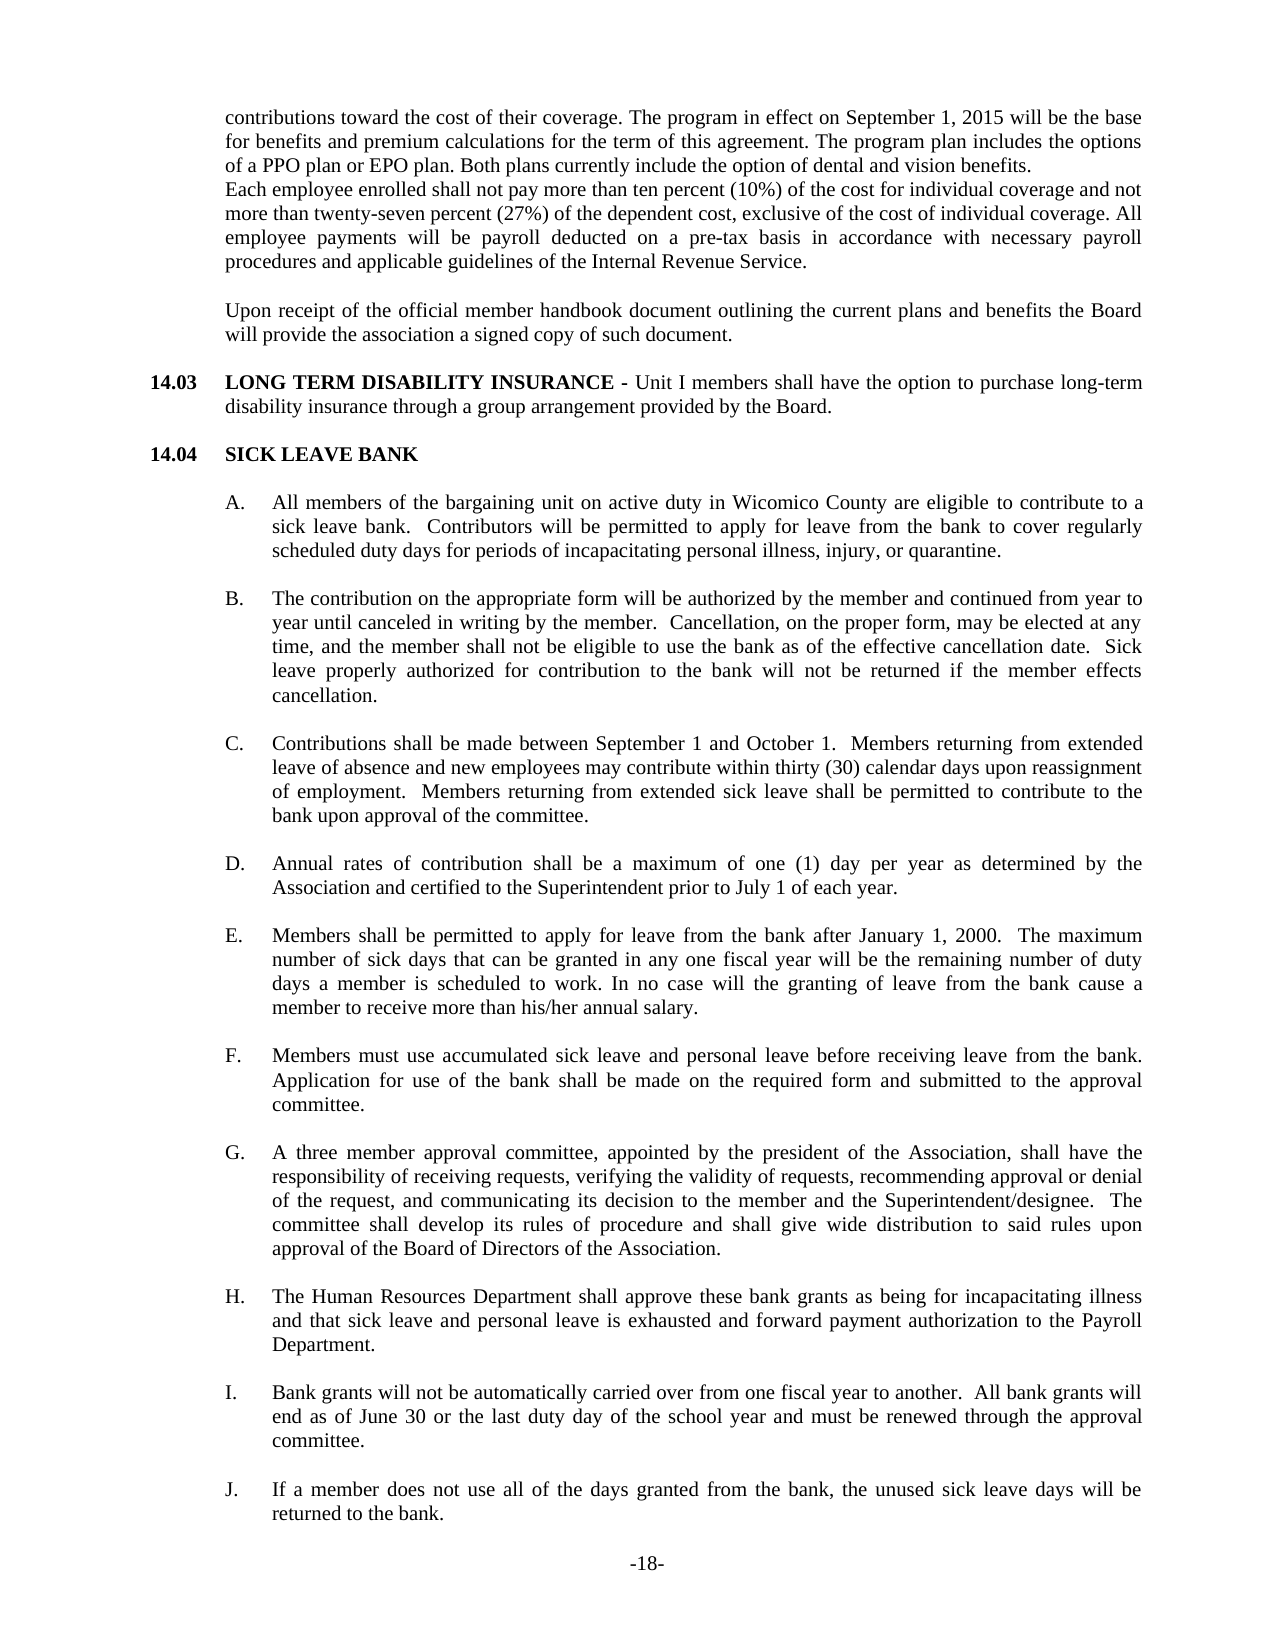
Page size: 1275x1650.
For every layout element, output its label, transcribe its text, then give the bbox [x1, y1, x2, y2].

text B. The contribution on the appropriate form will be authorized by the member and continued from year to year until canceled in writing by the member. Cancellation, on the proper form, may be elected at any time, and the member shall not be eligible to use the bank as of the effective cancellation date. Sick leave properly authorized for contribution to the bank will not be returned if the member effects cancellation. [225, 586, 1144, 707]
text I. Bank grants will not be automatically carried over from one fiscal year to another. All bank grants will end as of June 30 or the last duty day of the school year and must be renewed through the approval committee. [225, 1380, 1144, 1452]
text G. A three member approval committee, appointed by the president of the Association, shall have the responsibility of receiving requests, verifying the validity of requests, recommending approval or denial of the request, and communicating its decision to the member and the Superintendent/designee. The committee shall develop its rules of procedure and shall give wide distribution to said rules upon approval of the Board of Directors of the Association. [225, 1140, 1144, 1260]
text J. If a member does not use all of the days granted from the bank, the unused sick leave days will be returned to the bank. [225, 1477, 1144, 1525]
text 14.03 LONG TERM DISABILITY INSURANCE - Unit I members shall have the option to purchase long-term disability insurance through a group arrangement provided by the Board. [150, 370, 1144, 418]
text C. Contributions shall be made between September 1 and October 1. Members returning from extended leave of absence and new employees may contribute within thirty (30) calendar days upon reassignment of employment. Members returning from extended sick leave shall be permitted to contribute to the bank upon approval of the committee. [225, 731, 1144, 827]
text E. Members shall be permitted to apply for leave from the bank after January 1, 2000. The maximum number of sick days that can be granted in any one fiscal year will be the remaining number of duty days a member is scheduled to work. In no case will the granting of leave from the bank cause a member to receive more than his/her annual salary. [225, 923, 1144, 1019]
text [225, 105, 1144, 177]
text Each employee enrolled shall not pay more than ten percent (10%) of the cost for individual coverage and not more than twenty-seven percent (27%) of the dependent cost, exclusive of the cost of individual coverage. All employee payments will be payroll deducted on a pre-tax basis in accordance with necessary payroll procedures and applicable guidelines of the Internal Revenue Service. [225, 177, 1144, 273]
text Upon receipt of the official member handbook document outlining the current plans and benefits the Board will provide the association a signed copy of such document. [225, 297, 1144, 346]
text 14.04 SICK LEAVE BANK [150, 442, 1144, 466]
text A. All members of the bargaining unit on active duty in Wicomico County are eligible to contribute to a sick leave bank. Contributors will be permitted to apply for leave from the bank to cover regularly scheduled duty days for periods of incapacitating personal illness, injury, or quarantine. [225, 490, 1144, 562]
text F. Members must use accumulated sick leave and personal leave before receiving leave from the bank. Application for use of the bank shall be made on the required form and submitted to the approval committee. [225, 1043, 1144, 1116]
text H. The Human Resources Department shall approve these bank grants as being for incapacitating illness and that sick leave and personal leave is exhausted and forward payment authorization to the Payroll Department. [225, 1284, 1144, 1356]
text D. Annual rates of contribution shall be a maximum of one (1) day per year as determined by the Association and certified to the Superintendent prior to July 1 of each year. [225, 851, 1144, 899]
